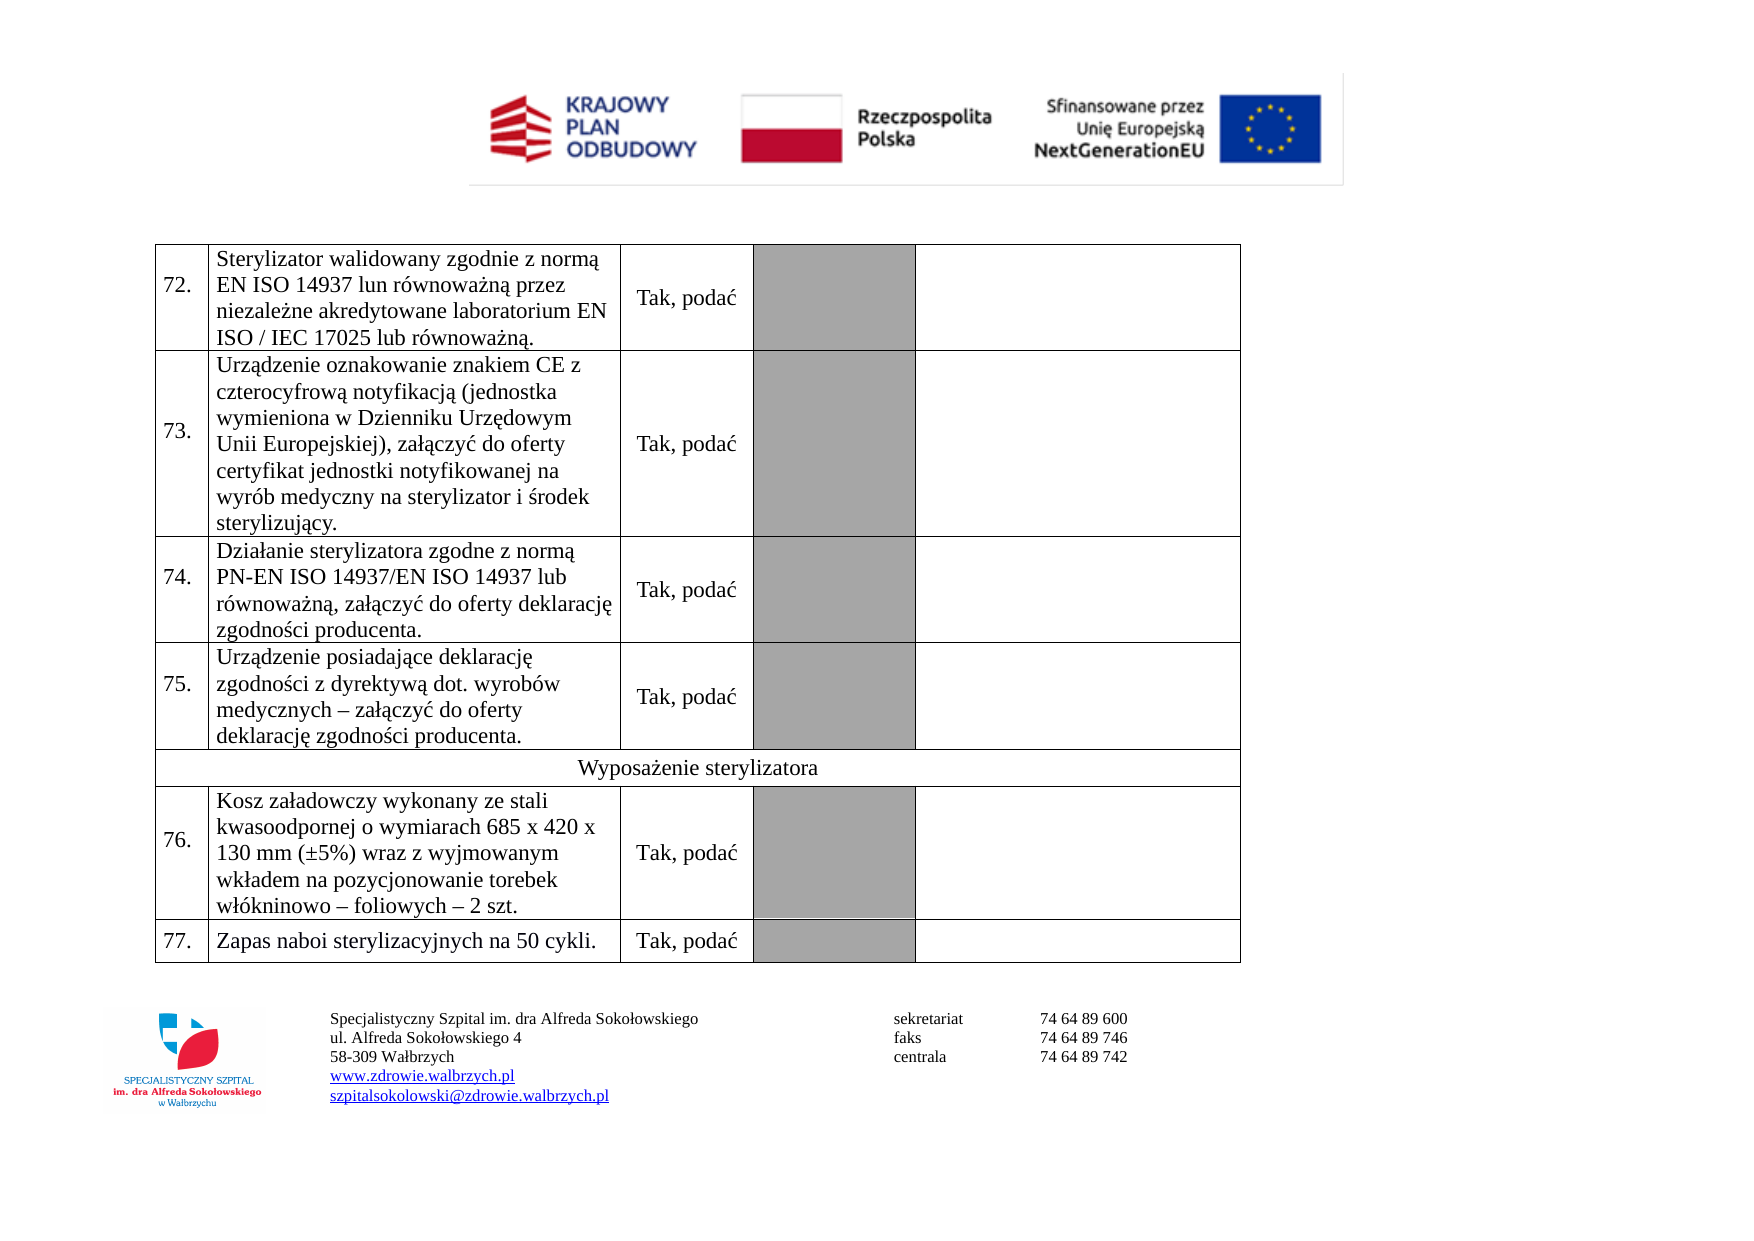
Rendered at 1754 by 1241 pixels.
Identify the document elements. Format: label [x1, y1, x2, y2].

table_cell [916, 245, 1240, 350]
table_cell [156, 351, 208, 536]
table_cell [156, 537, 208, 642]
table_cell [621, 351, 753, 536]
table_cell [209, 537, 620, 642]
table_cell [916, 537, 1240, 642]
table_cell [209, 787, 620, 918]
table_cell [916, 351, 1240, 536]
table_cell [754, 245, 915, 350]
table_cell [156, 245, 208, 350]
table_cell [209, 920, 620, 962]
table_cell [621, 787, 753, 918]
picture [469, 73, 1344, 187]
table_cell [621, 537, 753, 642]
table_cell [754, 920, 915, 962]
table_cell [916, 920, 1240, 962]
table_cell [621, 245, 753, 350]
picture [102, 1007, 267, 1114]
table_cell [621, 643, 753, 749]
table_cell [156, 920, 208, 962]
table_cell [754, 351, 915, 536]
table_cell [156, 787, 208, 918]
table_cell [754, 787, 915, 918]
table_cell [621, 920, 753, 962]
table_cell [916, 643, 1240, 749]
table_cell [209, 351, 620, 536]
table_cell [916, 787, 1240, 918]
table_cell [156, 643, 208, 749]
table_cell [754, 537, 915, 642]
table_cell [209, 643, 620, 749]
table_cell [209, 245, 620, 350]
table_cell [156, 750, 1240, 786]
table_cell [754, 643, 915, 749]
